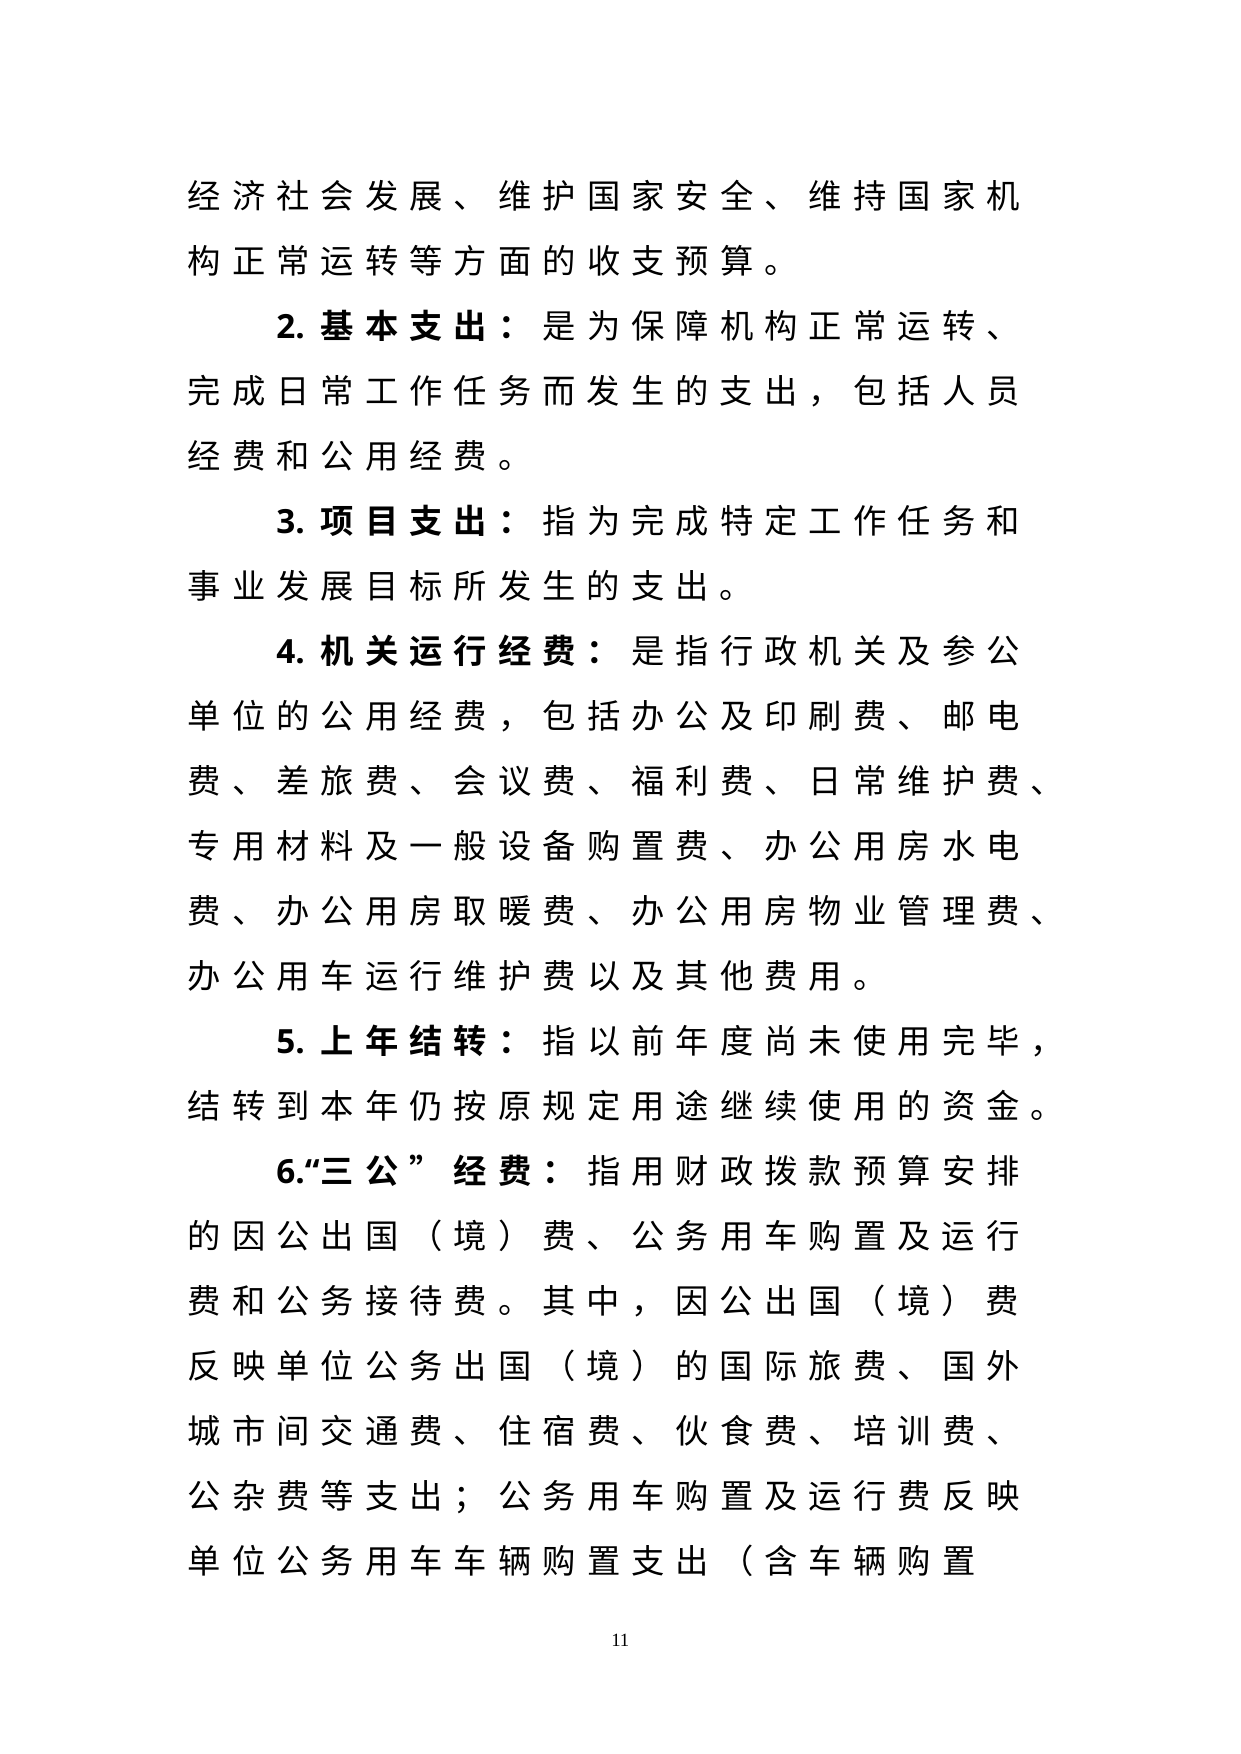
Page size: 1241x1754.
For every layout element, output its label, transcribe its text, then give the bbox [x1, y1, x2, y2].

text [187, 1137, 1053, 1592]
text 3.项目支出：指为完成特定工作任务和事业发展目标所发生的支出。 [187, 487, 1053, 617]
text 4.机关运行经费：是指行政机关及参公单位的公用经费，包括办公及印刷费、邮电费、差旅费、会议费、福利费、日常维护费、专用材料及一般设备购置费、办公用房水电费、办公用房取暖费、办公用房物业管理费、办公用车运行维护费以及其他费用。 [187, 617, 1053, 1007]
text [187, 162, 1053, 292]
text 2.基本支出：是为保障机构正常运转、完成日常工作任务而发生的支出，包括人员经费和公用经费。 [187, 292, 1053, 487]
text 5.上年结转：指以前年度尚未使用完毕，结转到本年仍按原规定用途继续使用的资金。 [187, 1007, 1053, 1137]
